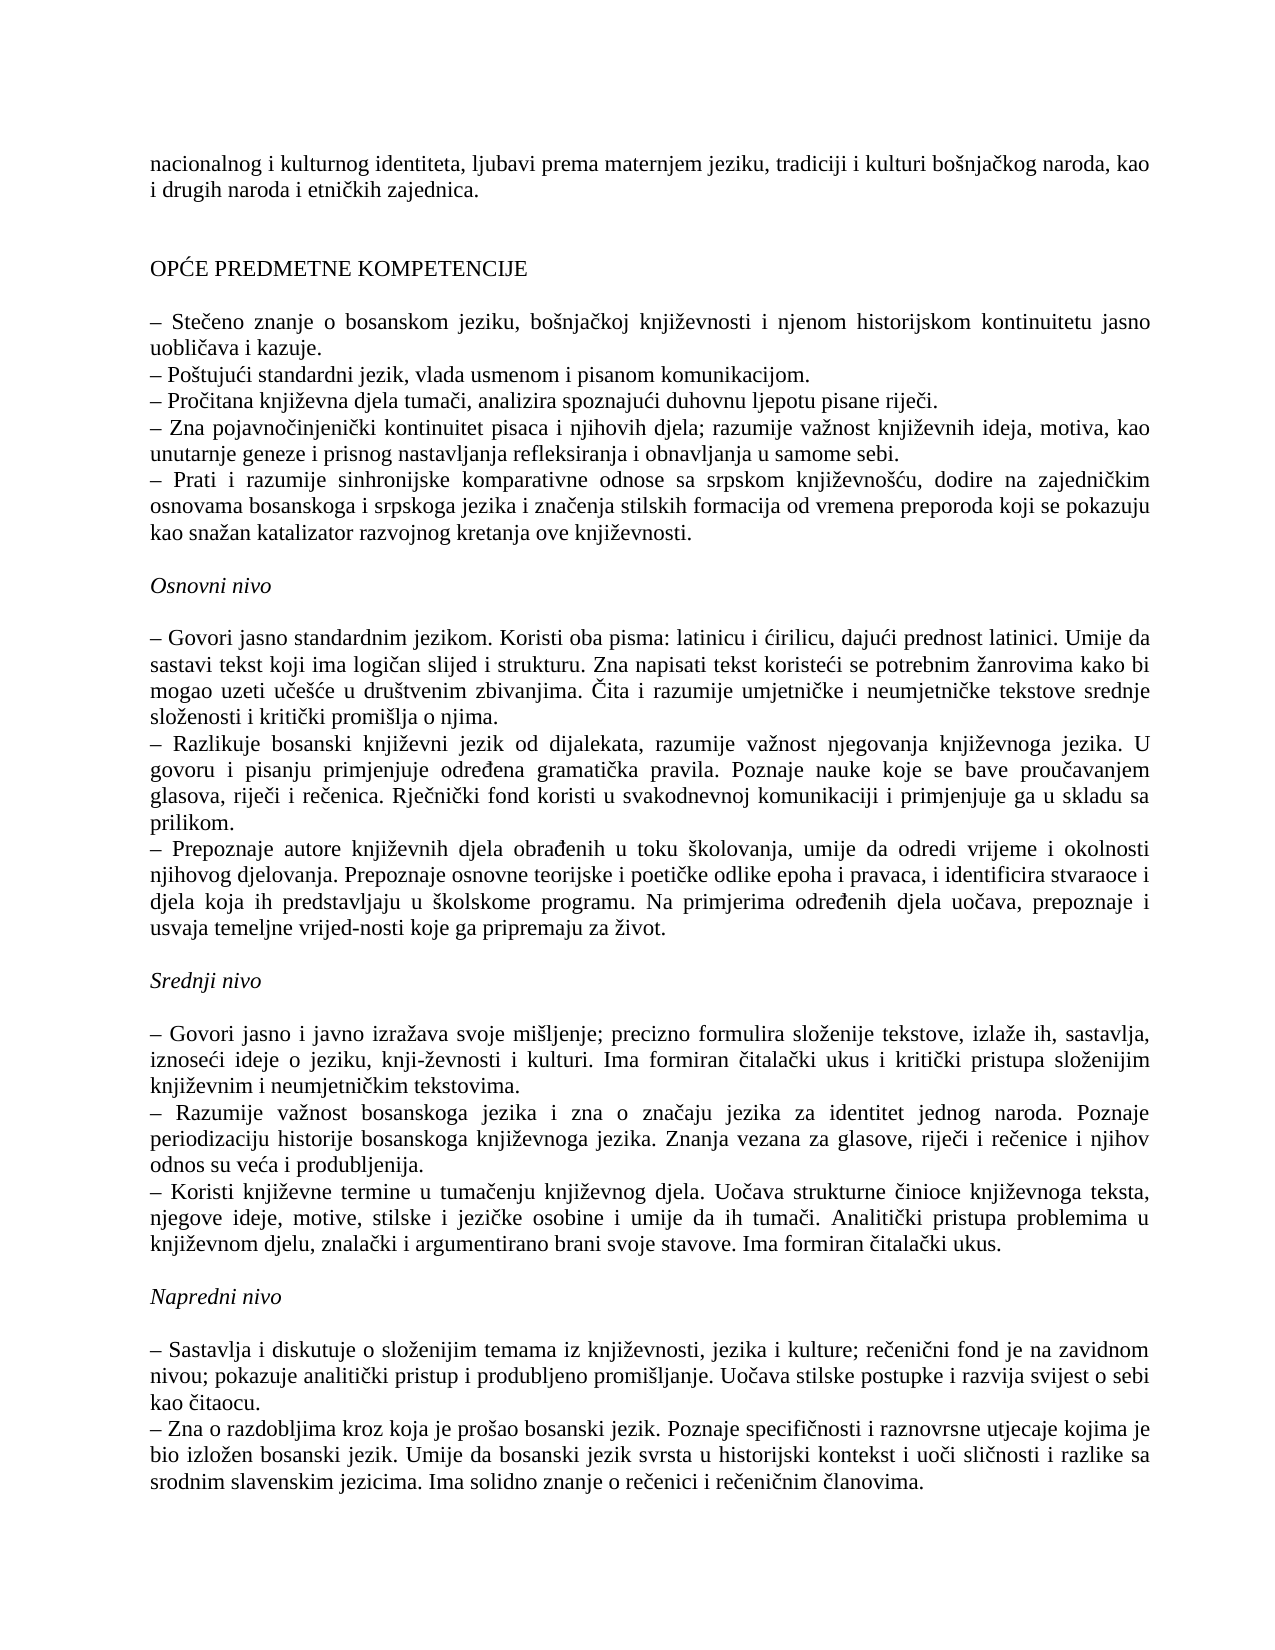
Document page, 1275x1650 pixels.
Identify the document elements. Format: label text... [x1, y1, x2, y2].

text – Prati i razumije sinhronijske komparativne odnose sa srpskom književnošću, dodire na zajedničkim osnovama bosanskoga i srpskoga jezika i značenja stilskih formacija od vremena preporoda koji se pokazuju kao snažan katalizator razvojnog kretanja ove književnosti. [150, 466, 1152, 545]
text – Zna pojavnočinjenički kontinuitet pisaca i njihovih djela; razumije važnost književnih ideja, motiva, kao unutarnje geneze i prisnog nastavljanja refleksiranja i obnavljanja u samome sebi. [150, 413, 1152, 466]
text – Pročitana književna djela tumači, analizira spoznajući duhovnu ljepotu pisane riječi. [150, 387, 1152, 413]
text OPĆE PREDMETNE KOMPETENCIJE [150, 255, 1152, 282]
text – Razlikuje bosanski književni jezik od dijalekata, razumije važnost njegovanja književnoga jezika. U govoru i pisanju primjenjuje određena gramatička pravila. Poznaje nauke koje se bave proučavanjem glasova, riječi i rečenica. Rječnički fond koristi u svakodnevnoj komunikaciji i primjenjuje ga u skladu sa prilikom. [150, 730, 1152, 835]
text – Govori jasno standardnim jezikom. Koristi oba pisma: latinicu i ćirilicu, dajući prednost latinici. Umije da sastavi tekst koji ima logičan slijed i strukturu. Zna napisati tekst koristeći se potrebnim žanrovima kako bi mogao uzeti učešće u društvenim zbivanjima. Čita i razumije umjetničke i neumjetničke tekstove srednje složenosti i kritički promišlja o njima. [150, 624, 1152, 730]
text Napredni nivo [150, 1283, 1152, 1309]
text – Govori jasno i javno izražava svoje mišljenje; precizno formulira složenije tekstove, izlaže ih, sastavlja, iznoseći ideje o jeziku, knji-ževnosti i kulturi. Ima formiran čitalački ukus i kritički pristupa složenijim književnim i neumjetničkim tekstovima. [150, 1020, 1152, 1099]
text Osnovni nivo [150, 572, 1152, 598]
text – Sastavlja i diskutuje o složenijim temama iz književnosti, jezika i kulture; rečenični fond je na zavidnom nivou; pokazuje analitički pristup i produbljeno promišljanje. Uočava stilske postupke i razvija svijest o sebi kao čitaocu. [150, 1336, 1152, 1415]
text Srednji nivo [150, 967, 1152, 993]
text – Koristi književne termine u tumačenju književnog djela. Uočava strukturne činioce književnoga teksta, njegove ideje, motive, stilske i jezičke osobine i umije da ih tumači. Analitički pristupa problemima u književnom djelu, znalački i argumentirano brani svoje stavove. Ima formiran čitalački ukus. [150, 1178, 1152, 1257]
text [150, 150, 1152, 203]
text – Poštujući standardni jezik, vlada usmenom i pisanom komunikacijom. [150, 361, 1152, 387]
text – Razumije važnost bosanskoga jezika i zna o značaju jezika za identitet jednog naroda. Poznaje periodizaciju historije bosanskoga književnoga jezika. Znanja vezana za glasove, riječi i rečenice i njihov odnos su veća i produbljenija. [150, 1099, 1152, 1178]
text – Zna o razdobljima kroz koja je prošao bosanski jezik. Poznaje specifičnosti i raznovrsne utjecaje kojima je bio izložen bosanski jezik. Umije da bosanski jezik svrsta u historijski kontekst i uoči sličnosti i razlike sa srodnim slavenskim jezicima. Ima solidno znanje o rečenici i rečeničnim članovima. [150, 1415, 1152, 1494]
text – Prepoznaje autore književnih djela obrađenih u toku školovanja, umije da odredi vrijeme i okolnosti njihovog djelovanja. Prepoznaje osnovne teorijske i poetičke odlike epoha i pravaca, i identificira stvaraoce i djela koja ih predstavljaju u školskome programu. Na primjerima određenih djela uočava, prepoznaje i usvaja temeljne vrijed-nosti koje ga pripremaju za život. [150, 835, 1152, 941]
text – Stečeno znanje o bosanskom jeziku, bošnjačkoj književnosti i njenom historijskom kontinuitetu jasno uobličava i kazuje. [150, 308, 1152, 361]
